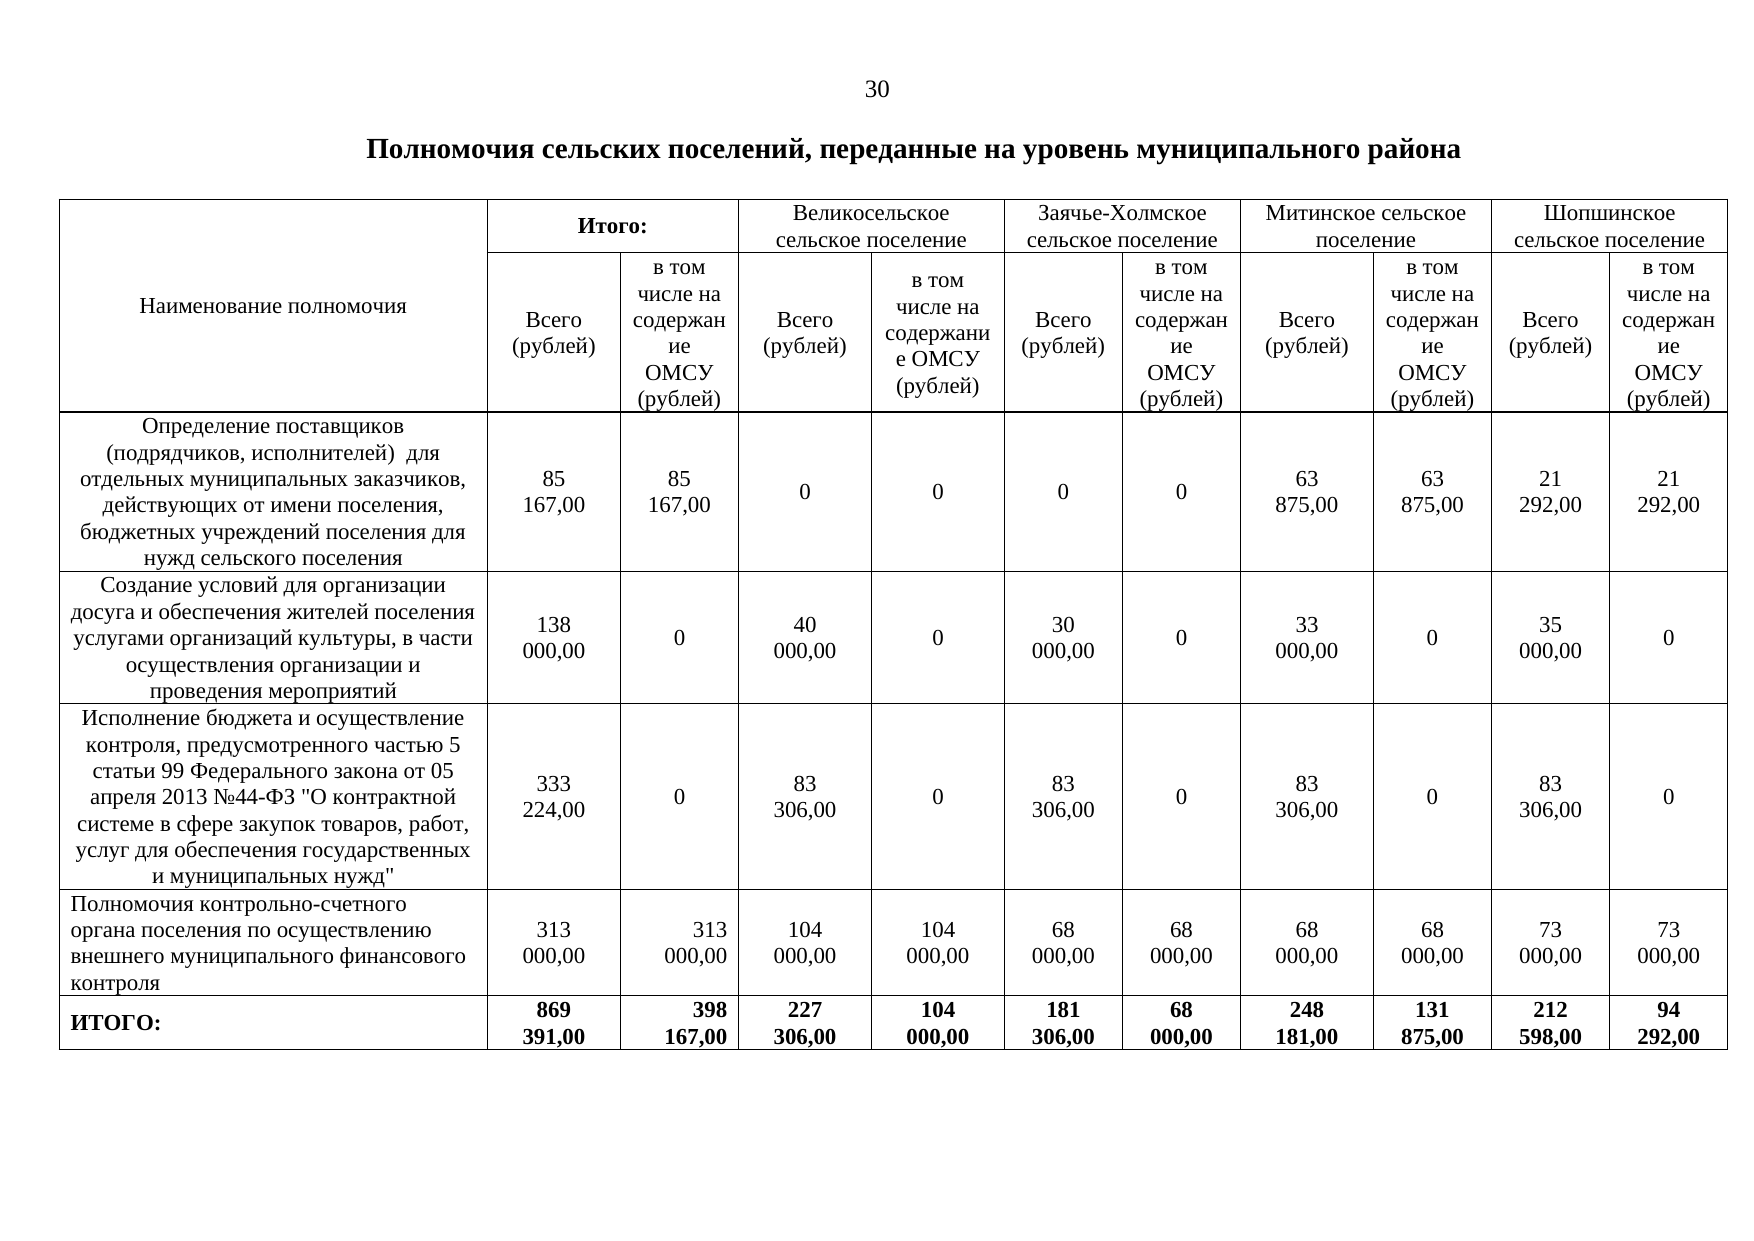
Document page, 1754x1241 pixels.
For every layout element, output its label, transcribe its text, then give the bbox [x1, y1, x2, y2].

table_cell 83 306,00 [1005, 704, 1122, 889]
table_cell в том числе на содержание ОМСУ (рублей) [1610, 253, 1727, 411]
table_cell 227 306,00 [739, 996, 871, 1049]
table_cell 333 224,00 [488, 704, 620, 889]
table_cell 869 391,00 [488, 996, 620, 1049]
table_cell 68 000,00 [1241, 890, 1373, 995]
text Полномочия сельских поселений, переданные на уровень муниципального района [118, 131, 1636, 165]
table_cell Всего (рублей) [1492, 253, 1609, 411]
table_cell 398 167,00 [621, 996, 738, 1049]
table_cell 68 000,00 [1374, 890, 1491, 995]
table_header Итого: [488, 200, 738, 252]
table_cell 85 167,00 [621, 413, 738, 571]
table_cell Создание условий для организации досуга и обеспечения жителей поселения услугами организаций культуры, в части осуществления организации и проведения мероприятий [60, 572, 487, 703]
table_cell 313 000,00 [488, 890, 620, 995]
table_cell 21 292,00 [1610, 413, 1727, 571]
table_cell 21 292,00 [1492, 413, 1609, 571]
table_cell в том числе на содержание ОМСУ (рублей) [872, 253, 1004, 411]
table_cell 0 [1374, 572, 1491, 703]
table_cell 63 875,00 [1241, 413, 1373, 571]
table_cell 0 [1123, 704, 1240, 889]
table_header Митинское сельское поселение [1241, 200, 1491, 252]
table_cell 73 000,00 [1610, 890, 1727, 995]
table_cell 68 000,00 [1123, 890, 1240, 995]
table_cell в том числе на содержание ОМСУ (рублей) [1123, 253, 1240, 411]
table_cell 73 000,00 [1492, 890, 1609, 995]
table_cell 0 [872, 413, 1004, 571]
table_cell 68 000,00 [1005, 890, 1122, 995]
table_cell 248 181,00 [1241, 996, 1373, 1049]
table_cell 68 000,00 [1123, 996, 1240, 1049]
table_cell 212 598,00 [1492, 996, 1609, 1049]
table_header Наименование полномочия [60, 200, 487, 411]
table_cell 0 [872, 572, 1004, 703]
table_cell в том числе на содержание ОМСУ (рублей) [621, 253, 738, 411]
table_cell 83 306,00 [739, 704, 871, 889]
table_cell 138 000,00 [488, 572, 620, 703]
table_cell 0 [1123, 572, 1240, 703]
table_cell Всего (рублей) [1005, 253, 1122, 411]
table_cell Всего (рублей) [488, 253, 620, 411]
table_cell 0 [621, 572, 738, 703]
table_cell 104 000,00 [872, 890, 1004, 995]
table_header Шопшинское сельское поселение [1492, 200, 1727, 252]
table_cell 0 [1123, 413, 1240, 571]
table_cell 35 000,00 [1492, 572, 1609, 703]
table_cell 0 [1374, 704, 1491, 889]
table_cell 0 [872, 704, 1004, 889]
table_cell 181 306,00 [1005, 996, 1122, 1049]
table_cell 40 000,00 [739, 572, 871, 703]
table_cell 0 [1610, 704, 1727, 889]
table_cell 131 875,00 [1374, 996, 1491, 1049]
table_cell Всего (рублей) [739, 253, 871, 411]
table_header Великосельское сельское поселение [739, 200, 1004, 252]
table_cell 94 292,00 [1610, 996, 1727, 1049]
table_cell ИТОГО: [60, 996, 487, 1049]
table_header Заячье-Холмское сельское поселение [1005, 200, 1240, 252]
table_cell 313 000,00 [621, 890, 738, 995]
table_cell Определение поставщиков (подрядчиков, исполнителей) для отдельных муниципальных заказчиков, действующих от имени поселения, бюджетных учреждений поселения для нужд сельского поселения [60, 413, 487, 571]
table_cell в том числе на содержание ОМСУ (рублей) [1374, 253, 1491, 411]
table_cell 0 [739, 413, 871, 571]
table_cell 0 [1610, 572, 1727, 703]
table_cell 33 000,00 [1241, 572, 1373, 703]
table_cell 30 000,00 [1005, 572, 1122, 703]
table_cell 83 306,00 [1241, 704, 1373, 889]
table_cell 63 875,00 [1374, 413, 1491, 571]
table_cell 83 306,00 [1492, 704, 1609, 889]
table_cell Исполнение бюджета и осуществление контроля, предусмотренного частью 5 статьи 99 Федерального закона от 05 апреля 2013 №44-ФЗ "О контрактной системе в сфере закупок товаров, работ, услуг для обеспечения государственных и муниципальных нужд" [60, 704, 487, 889]
table_cell 104 000,00 [872, 996, 1004, 1049]
table_cell 0 [1005, 413, 1122, 571]
table_cell 104 000,00 [739, 890, 871, 995]
table_cell 85 167,00 [488, 413, 620, 571]
table_cell 0 [621, 704, 738, 889]
table_cell Всего (рублей) [1241, 253, 1373, 411]
table_cell Полномочия контрольно-счетного органа поселения по осуществлению внешнего муниципального финансового контроля [60, 890, 487, 995]
